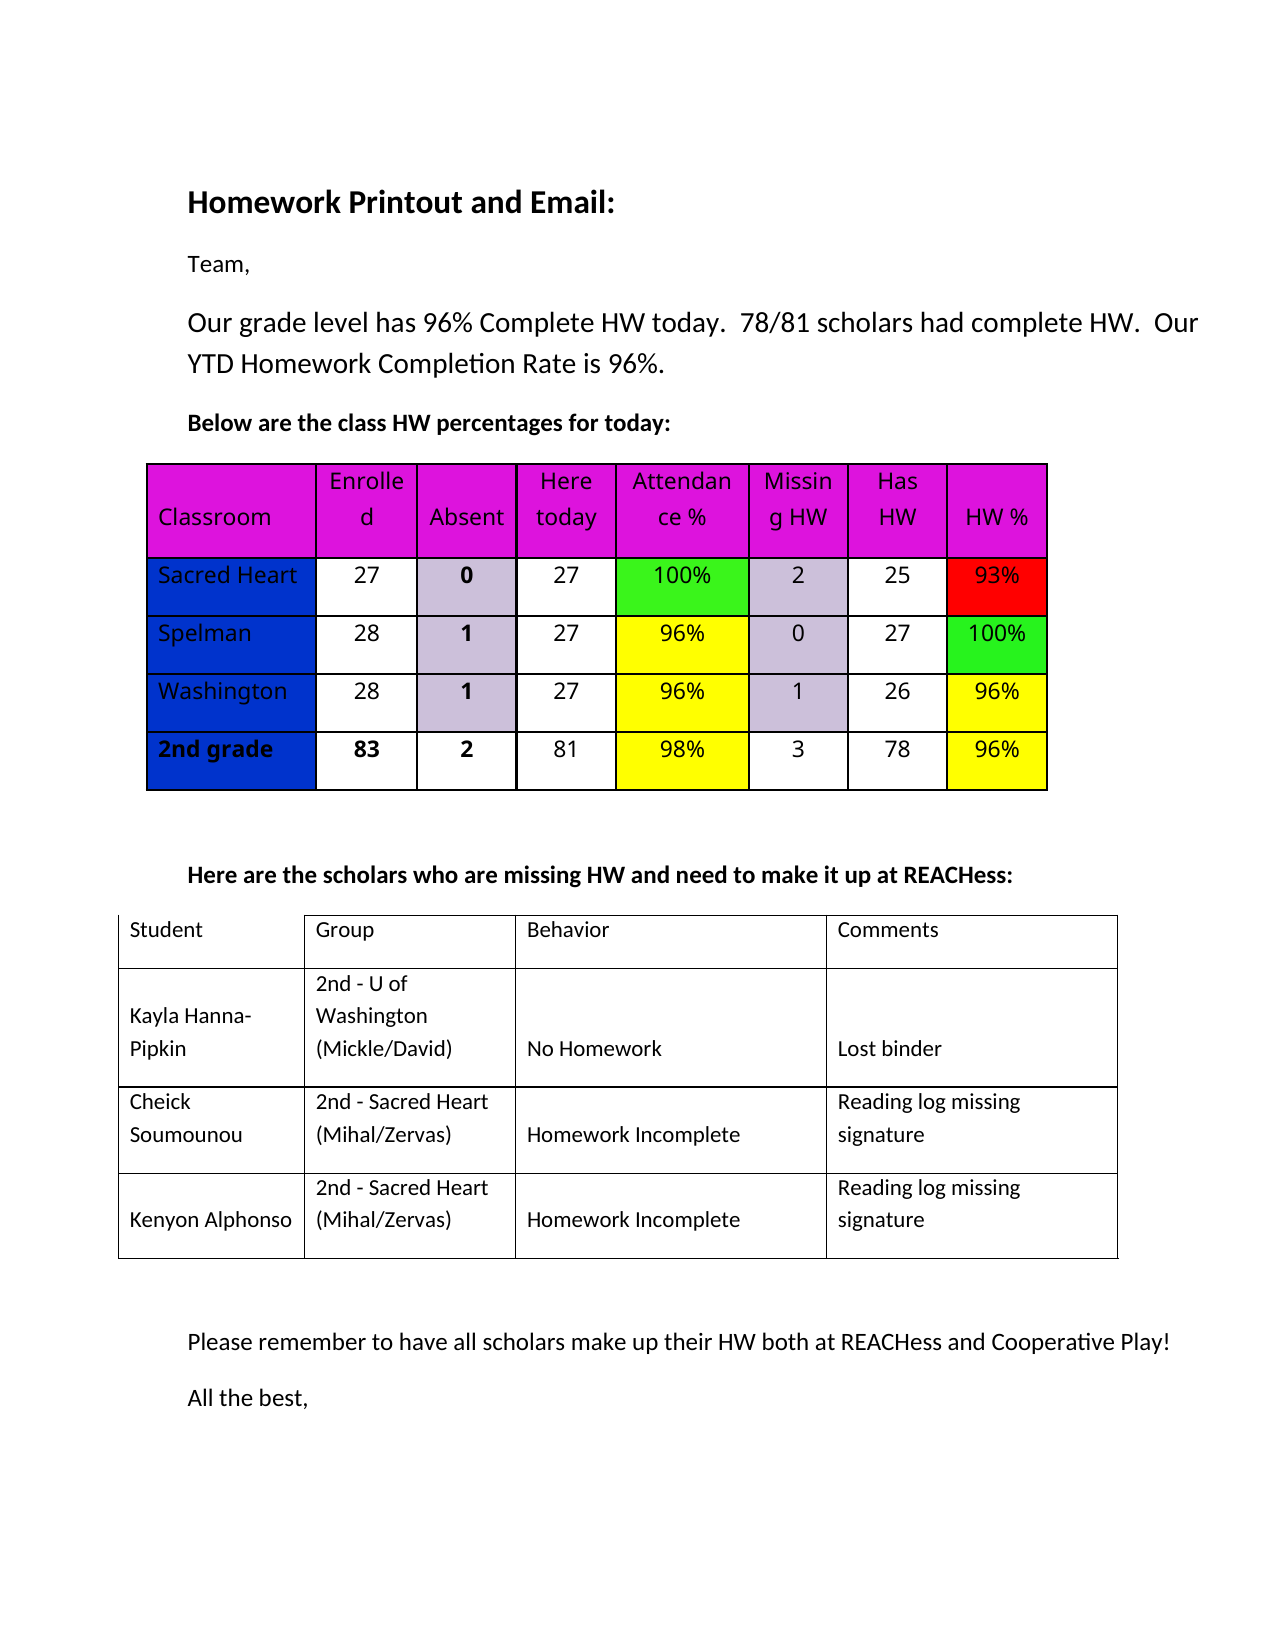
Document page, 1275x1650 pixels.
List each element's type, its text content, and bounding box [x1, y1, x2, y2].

table_cell Lost binder [827, 969, 1117, 1086]
table_cell 78 [849, 733, 946, 789]
table_header Classroom [148, 465, 315, 557]
table_cell Behavior [516, 916, 826, 968]
table_cell Kayla Hanna-Pipkin [119, 969, 304, 1086]
table_cell Reading log missing signature [827, 1088, 1117, 1172]
table_cell Sacred Heart [148, 559, 315, 615]
text All the best, [187, 1382, 1200, 1412]
table_cell 28 [317, 675, 416, 731]
table_cell 100% [617, 559, 748, 615]
table_cell 1 [750, 675, 847, 731]
table_cell 0 [750, 617, 847, 673]
table_cell 28 [317, 617, 416, 673]
table_cell 1 [418, 675, 515, 731]
table_cell Comments [827, 916, 1117, 968]
table_cell 100% [948, 617, 1046, 673]
text Team, [187, 249, 1200, 279]
table_cell Student [119, 915, 304, 968]
table_cell 2 [750, 559, 847, 615]
table_cell 96% [617, 675, 748, 731]
table_cell Homework Incomplete [516, 1174, 826, 1258]
table_cell 27 [518, 559, 615, 615]
table_header Missing HW [750, 465, 847, 557]
table_cell 26 [849, 675, 946, 731]
table_cell Spelman [148, 617, 315, 673]
table_header Attendance % [617, 465, 748, 557]
table_cell 2nd - U of Washington (Mickle/David) [305, 969, 515, 1086]
text Here are the scholars who are missing HW and need to make it up at REACHess: [187, 859, 1200, 889]
text Below are the class HW percentages for today: [187, 407, 1200, 438]
table_header Absent [418, 465, 515, 557]
table_cell 2nd - Sacred Heart (Mihal/Zervas) [305, 1174, 515, 1258]
table_cell 96% [948, 733, 1046, 789]
table_cell 3 [750, 733, 847, 789]
table_cell 2 [418, 733, 515, 789]
table_cell 2nd grade [148, 733, 315, 789]
table_cell 27 [518, 675, 615, 731]
table_cell Reading log missing signature [827, 1174, 1117, 1258]
table_cell 27 [849, 617, 946, 673]
table_header Here today [518, 465, 615, 557]
table_cell 98% [617, 733, 748, 789]
table_cell 83 [317, 733, 416, 789]
text Homework Printout and Email: [187, 181, 1200, 222]
table_cell 27 [518, 617, 615, 673]
table_cell 1 [418, 617, 515, 673]
text Our grade level has 96% Complete HW today. 78/81 scholars had complete HW. Our YTD Homework Completion Rate is 96%. [187, 304, 1200, 381]
table_header HW % [948, 465, 1046, 557]
table_cell No Homework [516, 969, 826, 1086]
table_cell 25 [849, 559, 946, 615]
table_cell Kenyon Alphonso [119, 1174, 304, 1258]
table_cell 81 [518, 733, 615, 789]
table_cell 96% [617, 617, 748, 673]
table_header Enrolled [317, 465, 416, 557]
table_cell 96% [948, 675, 1046, 731]
table_cell Washington [148, 675, 315, 731]
text Please remember to have all scholars make up their HW both at REACHess and Cooperative Play! [187, 1326, 1200, 1356]
table_cell Cheick Soumounou [119, 1088, 304, 1172]
table_cell Homework Incomplete [516, 1088, 826, 1172]
table_cell 93% [948, 559, 1046, 615]
table_cell 0 [418, 559, 515, 615]
table_header Has HW [849, 465, 946, 557]
table_cell 27 [317, 559, 416, 615]
table_cell Group [305, 916, 515, 968]
table_cell 2nd - Sacred Heart (Mihal/Zervas) [305, 1088, 515, 1172]
